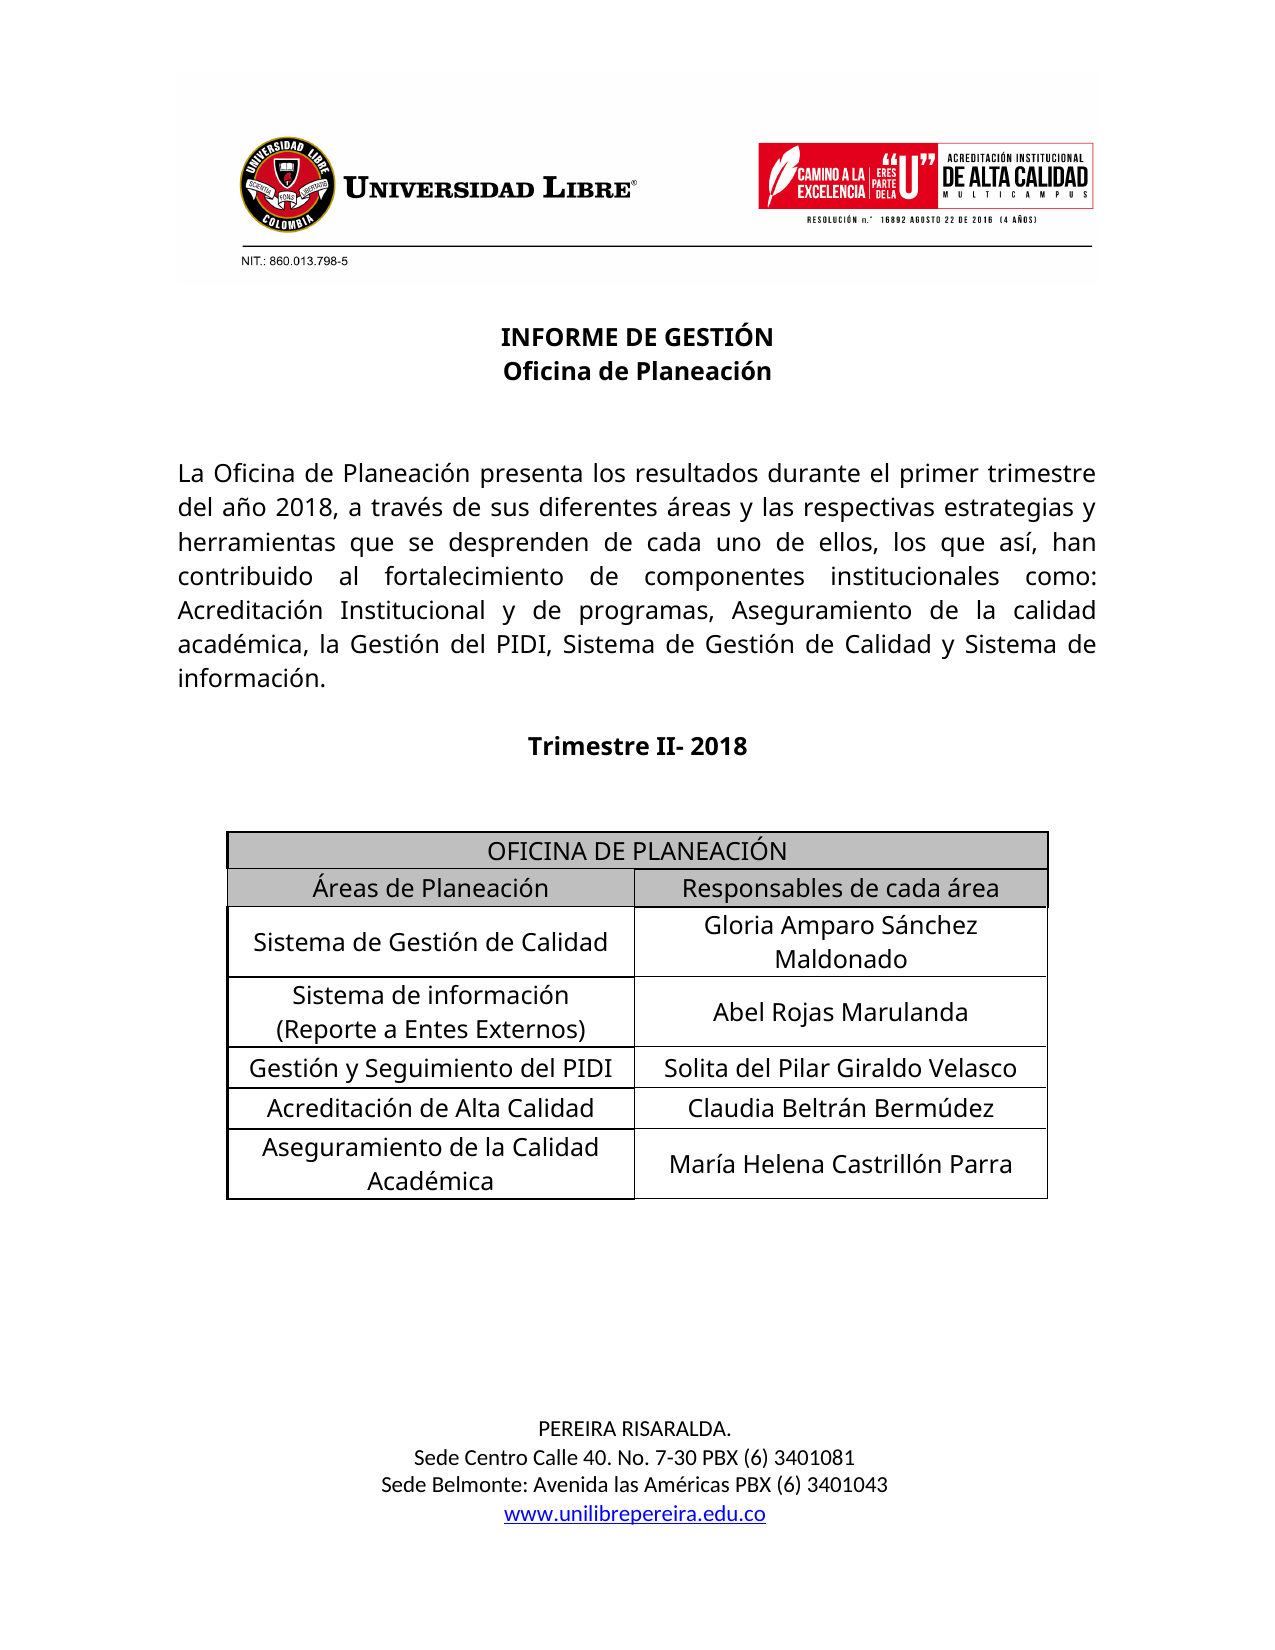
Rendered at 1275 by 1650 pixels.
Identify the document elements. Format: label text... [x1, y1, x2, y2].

picture [177, 73, 1098, 286]
text Trimestre II- 2018 [177, 728, 1098, 763]
table_cell Solita del Pilar Giraldo Velasco [635, 1046, 1047, 1087]
table_cell Acreditación de Alta Calidad [229, 1089, 634, 1127]
table_cell María Helena Castrillón Parra [635, 1128, 1047, 1198]
table_cell Sistema de información (Reporte a Entes Externos) [229, 978, 634, 1046]
text INFORME DE GESTIÓN [177, 320, 1098, 354]
table_cell Claudia Beltrán Bermúdez [635, 1087, 1047, 1127]
text La Oficina de Planeación presenta los resultados durante el primer trimestre del año 2018, a través de sus diferentes áreas y las respectivas estrategias y herramientas que se desprenden de cada uno de ellos, los que así, han contribuido al fortalecimiento de componentes institucionales como: Acreditación Institucional y de programas, Aseguramiento de la calidad académica, la Gestión del PIDI, Sistema de Gestión de Calidad y Sistema de información. [177, 456, 1098, 694]
table_cell Abel Rojas Marulanda [635, 976, 1047, 1046]
table_cell Gestión y Seguimiento del PIDI [229, 1048, 634, 1087]
table_cell Áreas de Planeación [228, 869, 634, 906]
table_cell Responsables de cada área [635, 870, 1047, 906]
table_cell Aseguramiento de la Calidad Académica [229, 1130, 634, 1198]
table_header OFICINA DE PLANEACIÓN [229, 833, 1047, 868]
table_cell Gloria Amparo Sánchez Maldonado [635, 906, 1047, 976]
text Oficina de Planeación [177, 354, 1098, 388]
table_cell Sistema de Gestión de Calidad [229, 907, 634, 976]
